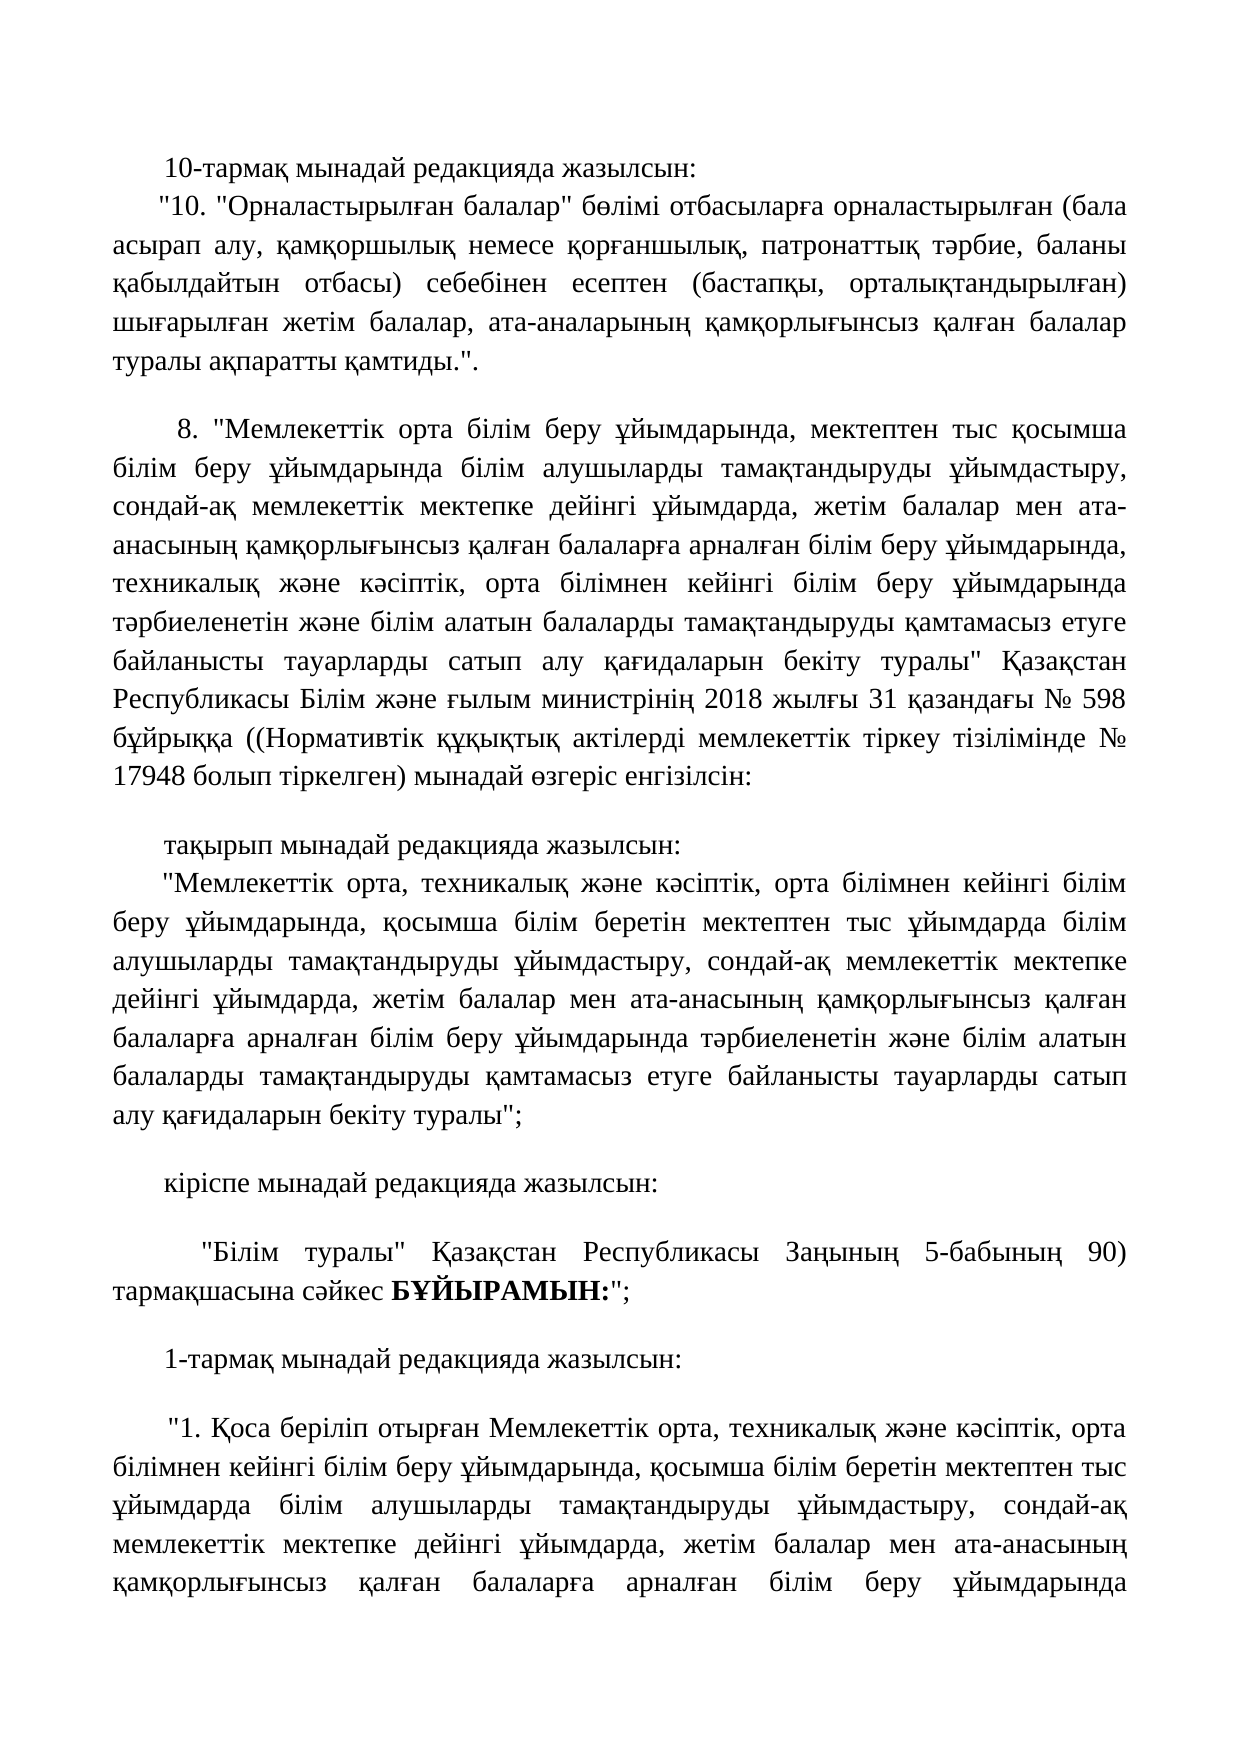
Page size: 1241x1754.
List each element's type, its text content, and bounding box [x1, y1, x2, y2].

text "10. "Орналастырылған балалар" бөлімі отбасыларға орналастырылған (бала асырап алу, қамқоршылық немесе қорғаншылық, патронаттық тәрбие, баланы қабылдайтын отбасы) себебінен есептен (бастапқы, орталықтандырылған) шығарылған жетім балалар, ата-аналарының қамқорлығынсыз қалған балалар туралы ақпаратты қамтиды.". [112, 188, 1128, 376]
text "Білім туралы" Қазақстан Республикасы Заңының 5-бабының 90) тармақшасына сәйкес БҰЙЫРАМЫН:"; [112, 1234, 1128, 1306]
text кіріспе мынадай редакцияда жазылсын: [112, 1166, 1128, 1199]
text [112, 1410, 1128, 1598]
text тақырып мынадай редакцияда жазылсын: [112, 827, 1128, 861]
text 8. "Мемлекеттік орта білім беру ұйымдарында, мектептен тыс қосымша білім беру ұйымдарында білім алушыларды тамақтандыруды ұйымдастыру, сондай-ақ мемлекеттік мектепке дейінгі ұйымдарда, жетім балалар мен ата-анасының қамқорлығынсыз қалған балаларға арналған білім беру ұйымдарында, техникалық және кәсіптік, орта білімнен кейінгі білім беру ұйымдарында тәрбиеленетін және білім алатын балаларды тамақтандыруды қамтамасыз етуге байланысты тауарларды сатып алу қағидаларын бекіту туралы" Қазақстан Республикасы Білім және ғылым министрінің 2018 жылғы 31 қазандағы № 598 бұйрыққа ((Нормативтік құқықтық актілерді мемлекеттік тіркеу тізілімінде № 17948 болып тіркелген) мынадай өзгеріс енгізілсін: [112, 411, 1128, 792]
text 1-тармақ мынадай редакцияда жазылсын: [112, 1342, 1128, 1375]
text "Мемлекеттік орта, техникалық және кәсіптік, орта білімнен кейінгі білім беру ұйымдарында, қосымша білім беретін мектептен тыс ұйымдарда білім алушыларды тамақтандыруды ұйымдастыру, сондай-ақ мемлекеттік мектепке дейінгі ұйымдарда, жетім балалар мен ата-анасының қамқорлығынсыз қалған балаларға арналған білім беру ұйымдарында тәрбиеленетін және білім алатын балаларды тамақтандыруды қамтамасыз етуге байланысты тауарларды сатып алу қағидаларын бекіту туралы"; [112, 866, 1128, 1130]
text 10-тармақ мынадай редакцияда жазылсын: [112, 150, 1128, 183]
